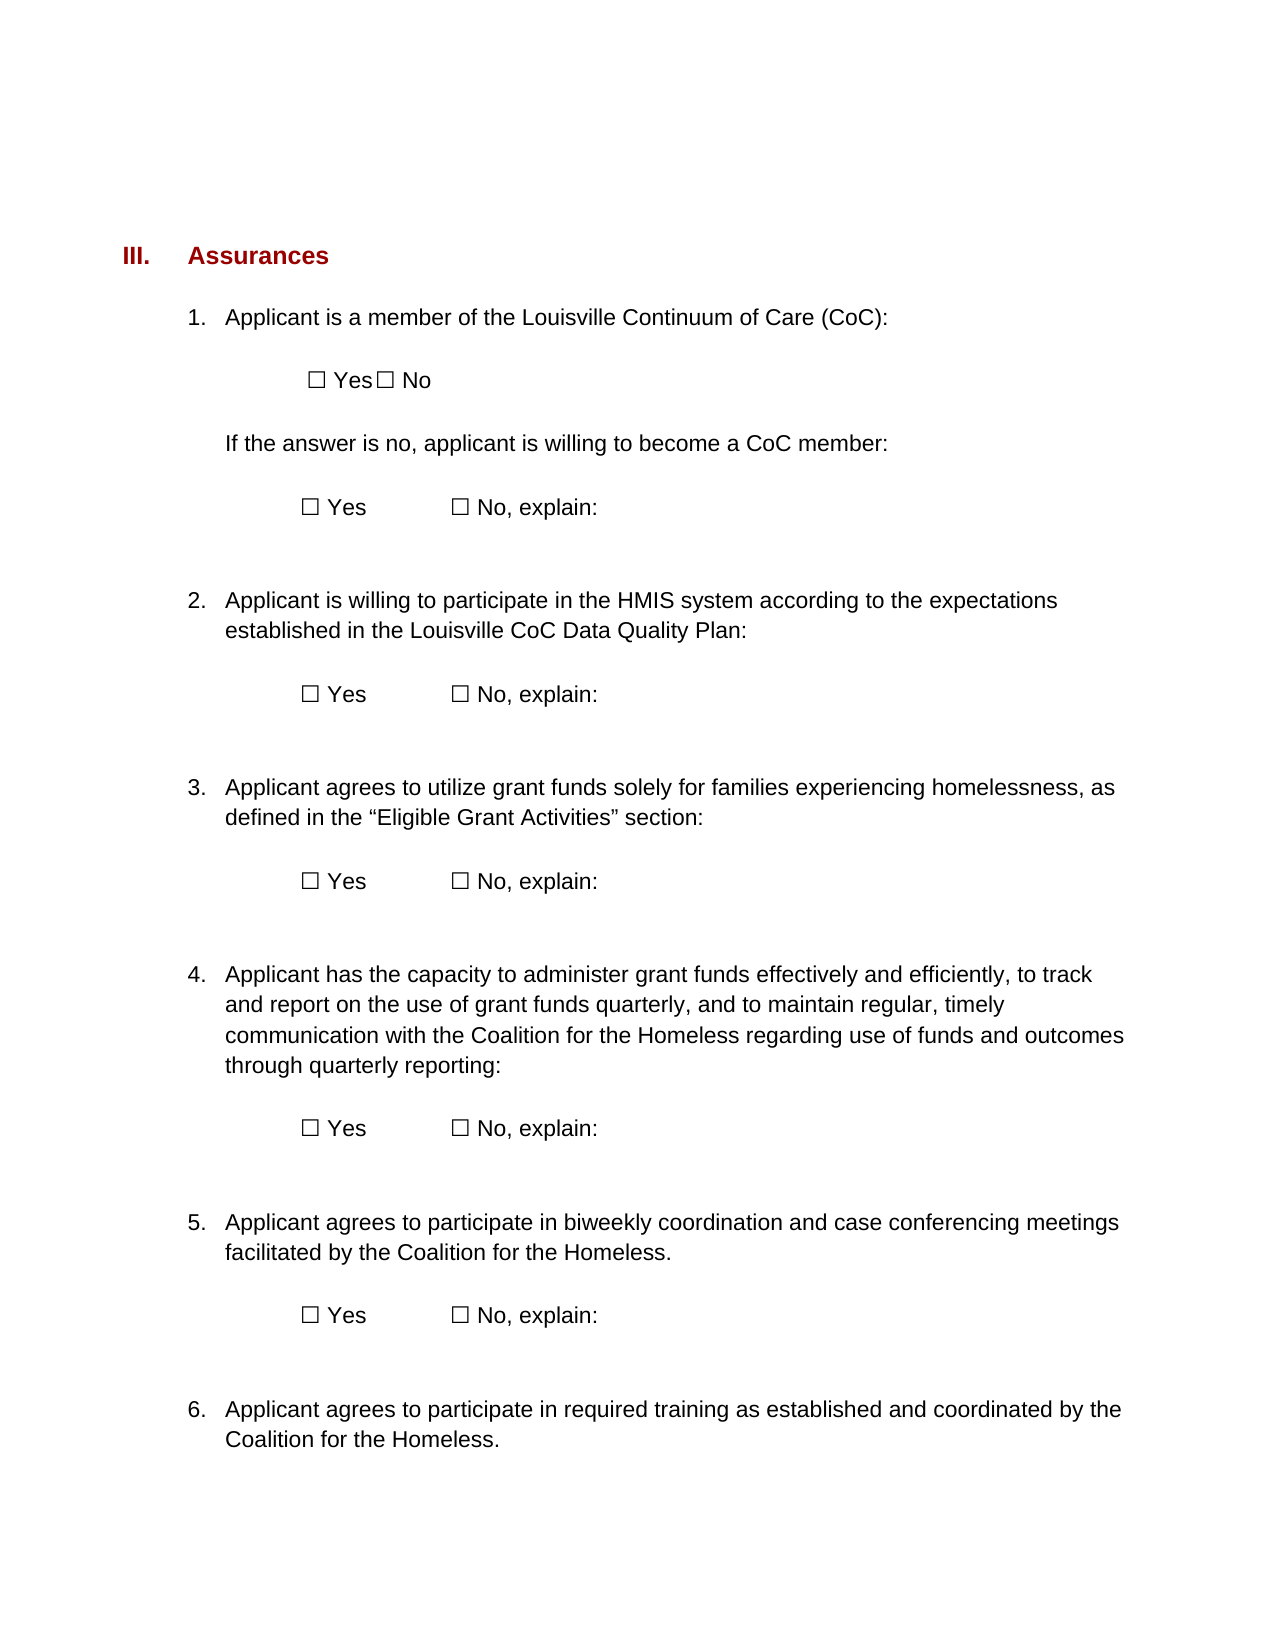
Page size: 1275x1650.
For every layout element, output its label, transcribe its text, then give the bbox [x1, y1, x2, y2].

list Assurances [150, 241, 1125, 269]
list Applicant agrees to participate in required training as established and coordinated by the Coalition for the Homeless. [187, 1396, 1125, 1452]
text Yes No, explain: [225, 1299, 1125, 1330]
text Yes No, explain: [225, 491, 1125, 522]
text Yes No, explain: [225, 1112, 1125, 1143]
text Yes No, explain: [225, 865, 1125, 896]
list Applicant agrees to utilize grant funds solely for families experiencing homelessness, as defined in the “Eligible Grant Activities” section: [187, 774, 1125, 831]
list Applicant is a member of the Louisville Continuum of Care (CoC): [187, 304, 1125, 330]
list Applicant agrees to participate in biweekly coordination and case conferencing meetings facilitated by the Coalition for the Homeless. [187, 1208, 1125, 1265]
text Yes No [225, 364, 1125, 396]
list Applicant is willing to participate in the HMIS system according to the expectations established in the Louisville CoC Data Quality Plan: [187, 587, 1125, 644]
list Applicant has the capacity to administer grant funds effectively and efficiently, to track and report on the use of grant funds quarterly, and to maintain regular, timely communication with the Coalition for the Homeless regarding use of funds and outcomes through quarterly reporting: [187, 961, 1125, 1078]
text If the answer is no, applicant is willing to become a CoC member: [150, 430, 1125, 457]
text Yes No, explain: [225, 678, 1125, 709]
